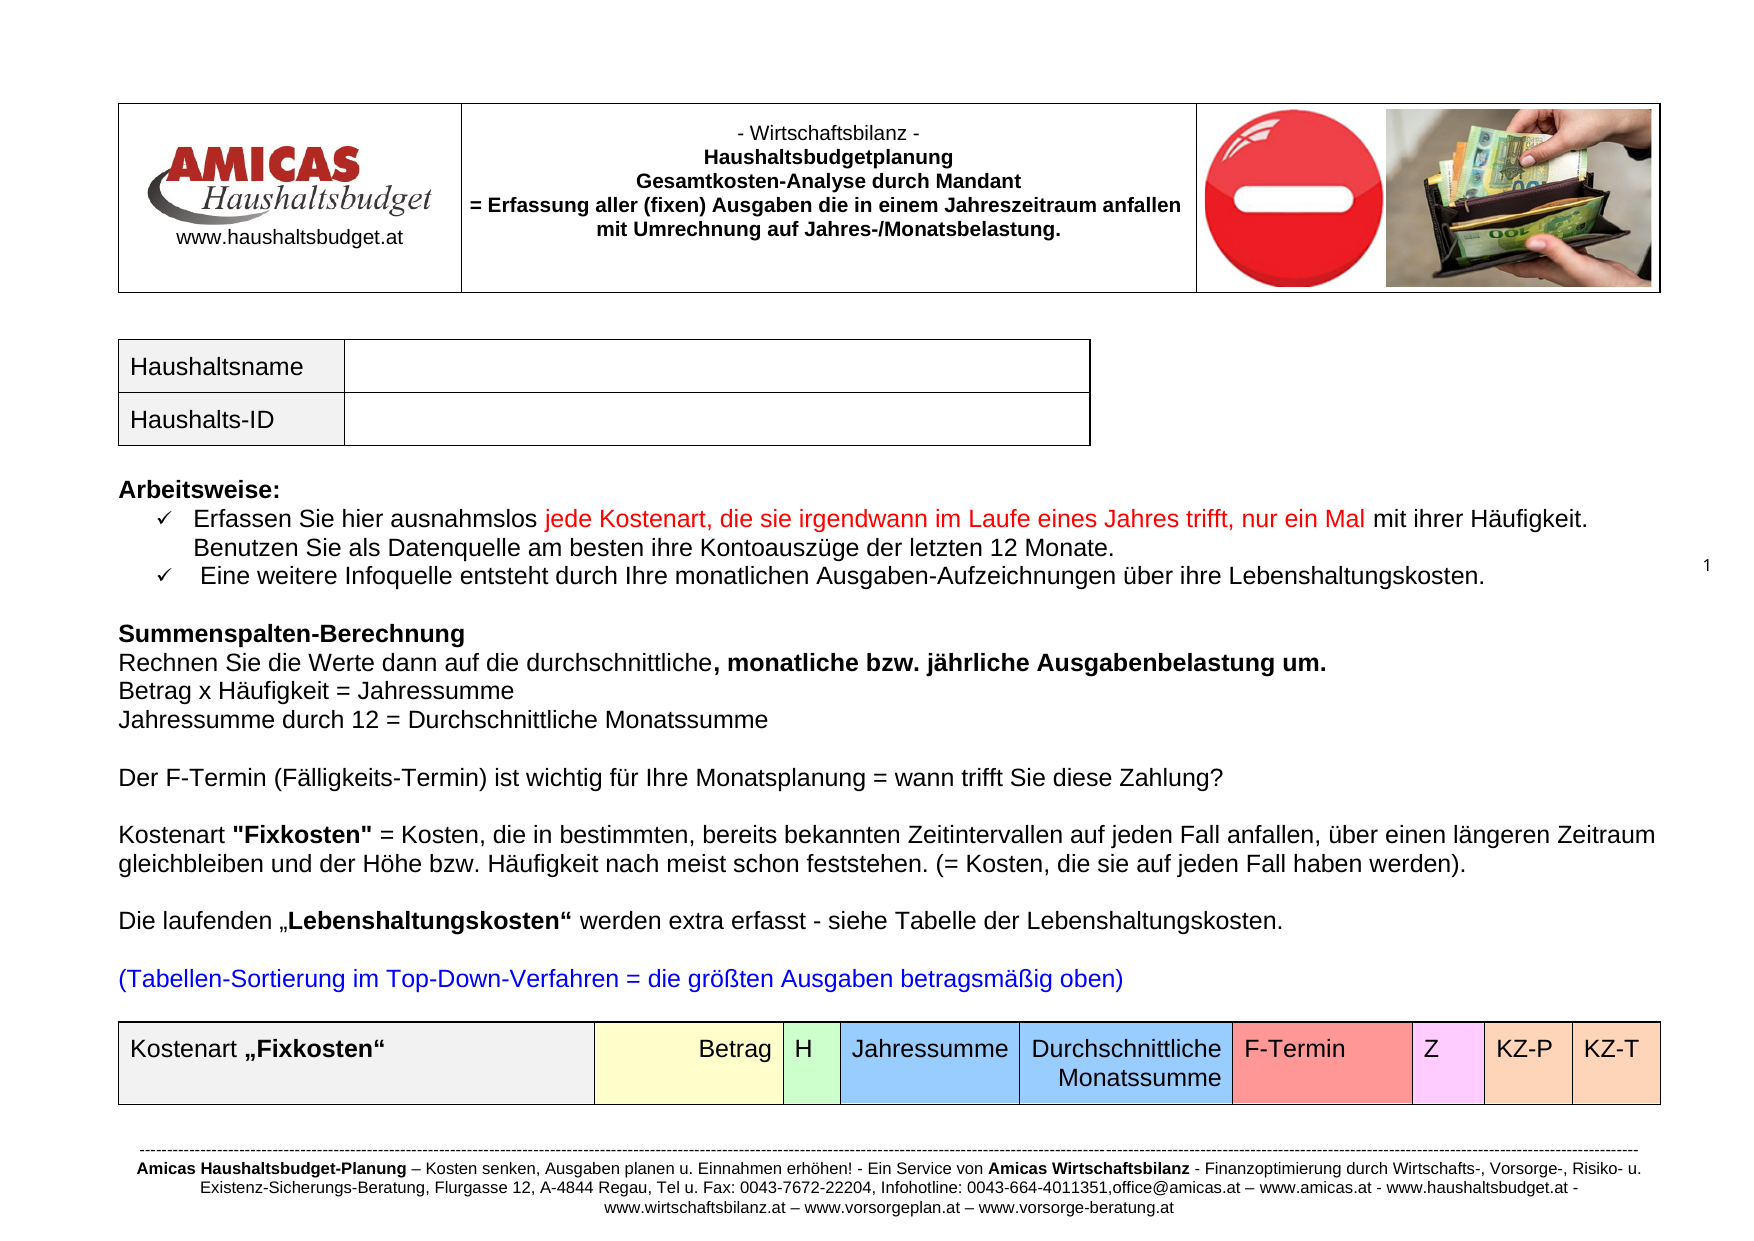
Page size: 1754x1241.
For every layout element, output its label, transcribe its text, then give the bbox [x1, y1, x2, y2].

table_header Durchschnittliche Monatssumme [1020, 1023, 1232, 1103]
table_header Z [1413, 1023, 1484, 1103]
table_header www.haushaltsbudget.at [119, 104, 461, 292]
table_header - Wirtschaftsbilanz - Haushaltsbudgetplanung Gesamtkosten-Analyse durch Mandant = Erfassung aller (fixen) Ausgaben die in einem Jahreszeitraum anfallen mit Umrechnung auf Jahres-/Monatsbelastung. [462, 104, 1196, 292]
text Die laufenden „Lebenshaltungskosten“ werden extra erfasst - siehe Tabelle der Lebenshaltungskosten. [118, 906, 1660, 935]
table_cell Haushalts-ID [119, 393, 344, 445]
list Eine weitere Infoquelle entsteht durch Ihre monatlichen Ausgaben-Aufzeichnungen über ihre Lebenshaltungskosten. [156, 561, 1660, 590]
table_header Betrag [595, 1023, 783, 1103]
text Betrag x Häufigkeit = Jahressumme [118, 676, 1660, 705]
table_header Haushaltsname [119, 340, 344, 392]
table_header KZ-T [1573, 1023, 1660, 1103]
table_header [345, 340, 1089, 392]
text Jahressumme durch 12 = Durchschnittliche Monatssumme [118, 705, 1660, 763]
table_header [1197, 104, 1659, 292]
text Summenspalten-Berechnung [118, 590, 1660, 648]
table_header Kostenart „Fixkosten“ [119, 1023, 594, 1103]
table_header Jahressumme [841, 1023, 1019, 1103]
table_header H [784, 1023, 840, 1103]
table_header KZ-P [1485, 1023, 1572, 1103]
text (Tabellen-Sortierung im Top-Down-Verfahren = die größten Ausgaben betragsmäßig oben) [118, 964, 1660, 993]
text Der F-Termin (Fälligkeits-Termin) ist wichtig für Ihre Monatsplanung = wann trifft Sie diese Zahlung? [118, 763, 1660, 791]
table_cell [345, 393, 1089, 445]
text Kostenart "Fixkosten" = Kosten, die in bestimmten, bereits bekannten Zeitintervallen auf jeden Fall anfallen, über einen längeren Zeitraum gleichbleiben und der Höhe bzw. Häufigkeit nach meist schon feststehen. (= Kosten, die sie auf jeden Fall haben werden). [118, 820, 1660, 878]
picture [147, 146, 432, 225]
picture [1204, 109, 1652, 287]
list Erfassen Sie hier ausnahmslos jede Kostenart, die sie irgendwann im Laufe eines Jahres trifft, nur ein Mal mit ihrer Häufigkeit. Benutzen Sie als Datenquelle am besten ihre Kontoauszüge der letzten 12 Monate. [156, 504, 1660, 561]
text Rechnen Sie die Werte dann auf die durchschnittliche, monatliche bzw. jährliche Ausgabenbelastung um. [118, 648, 1660, 676]
text Arbeitsweise: [118, 475, 1660, 504]
table_header F-Termin [1233, 1023, 1412, 1103]
